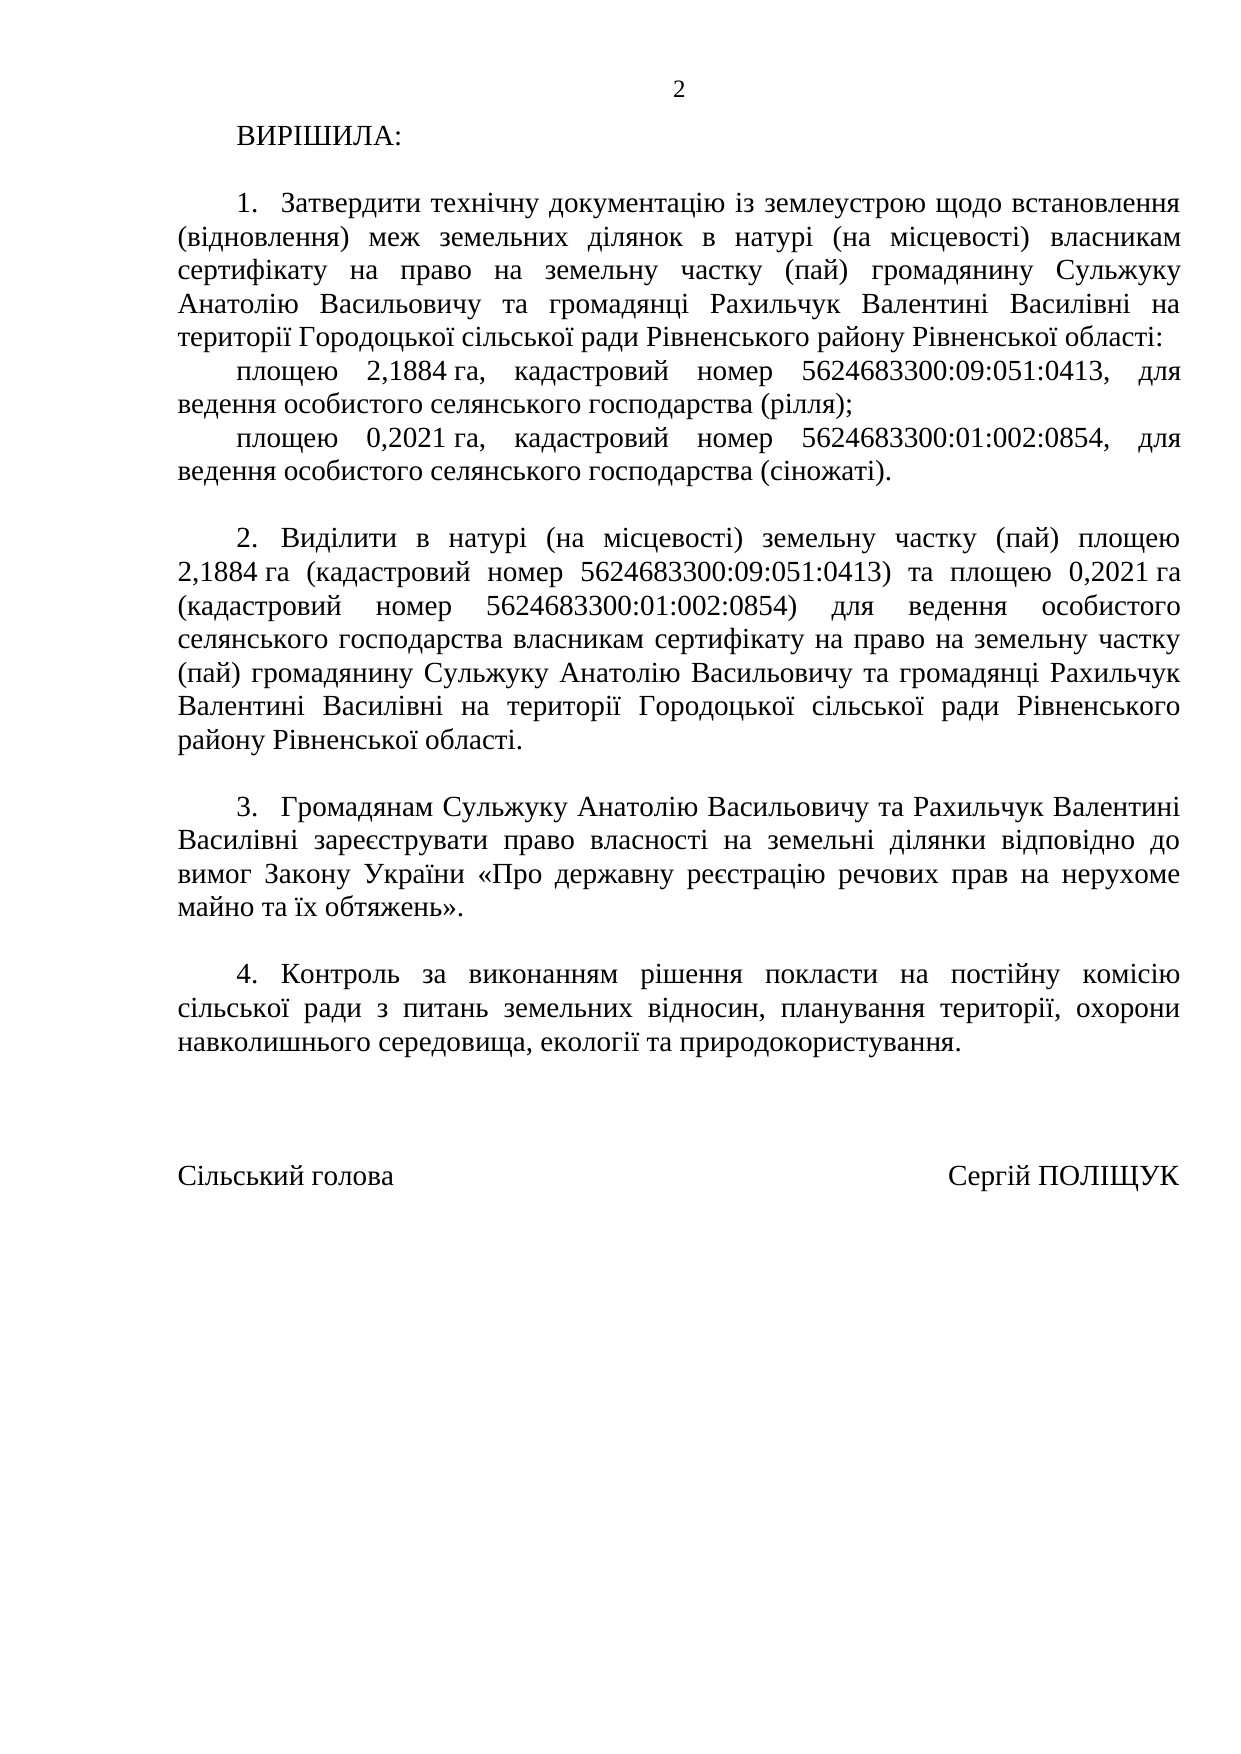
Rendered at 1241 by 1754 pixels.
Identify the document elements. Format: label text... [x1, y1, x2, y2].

list Громадянам Сульжуку Анатолію Васильовичу та Рахильчук Валентині Василівні зареєструвати право власності на земельні ділянки відповідно до вимог Закону України «Про державну реєстрацію речових прав на нерухоме майно та їх обтяжень». [177, 789, 1181, 923]
text Сільський голова Сергій ПОЛІЩУК [177, 1158, 1181, 1191]
list Виділити в натурі (на місцевості) земельну частку (пай) площею 2,1884 га (кадастровий номер 5624683300:09:051:0413) та площею 0,2021 га (кадастровий номер 5624683300:01:002:0854) для ведення особистого селянського господарства власникам сертифікату на право на земельну частку (пай) громадянину Сульжуку Анатолію Васильовичу та громадянці Рахильчук Валентині Василівні на території Городоцької сільської ради Рівненського району Рівненської області. [177, 521, 1181, 755]
list Затвердити технічну документацію із землеустрою щодо встановлення (відновлення) меж земельних ділянок в натурі (на місцевості) власникам сертифікату на право на земельну частку (пай) громадянину Сульжуку Анатолію Васильовичу та громадянці Рахильчук Валентині Василівні на території Городоцької сільської ради Рівненського району Рівненської області: [177, 185, 1181, 353]
text площею 2,1884 га, кадастровий номер 5624683300:09:051:0413, для ведення особистого селянського господарства (рілля); [177, 353, 1181, 420]
list Контроль за виконанням рішення покласти на постійну комісію сільської ради з питань земельних відносин, планування території, охорони навколишнього середовища, екології та природокористування. [177, 957, 1181, 1057]
list площею 0,2021 га, кадастровий номер 5624683300:01:002:0854, для ведення особистого селянського господарства (сіножаті). [177, 420, 1181, 487]
text ВИРІШИЛА: [177, 118, 1181, 152]
